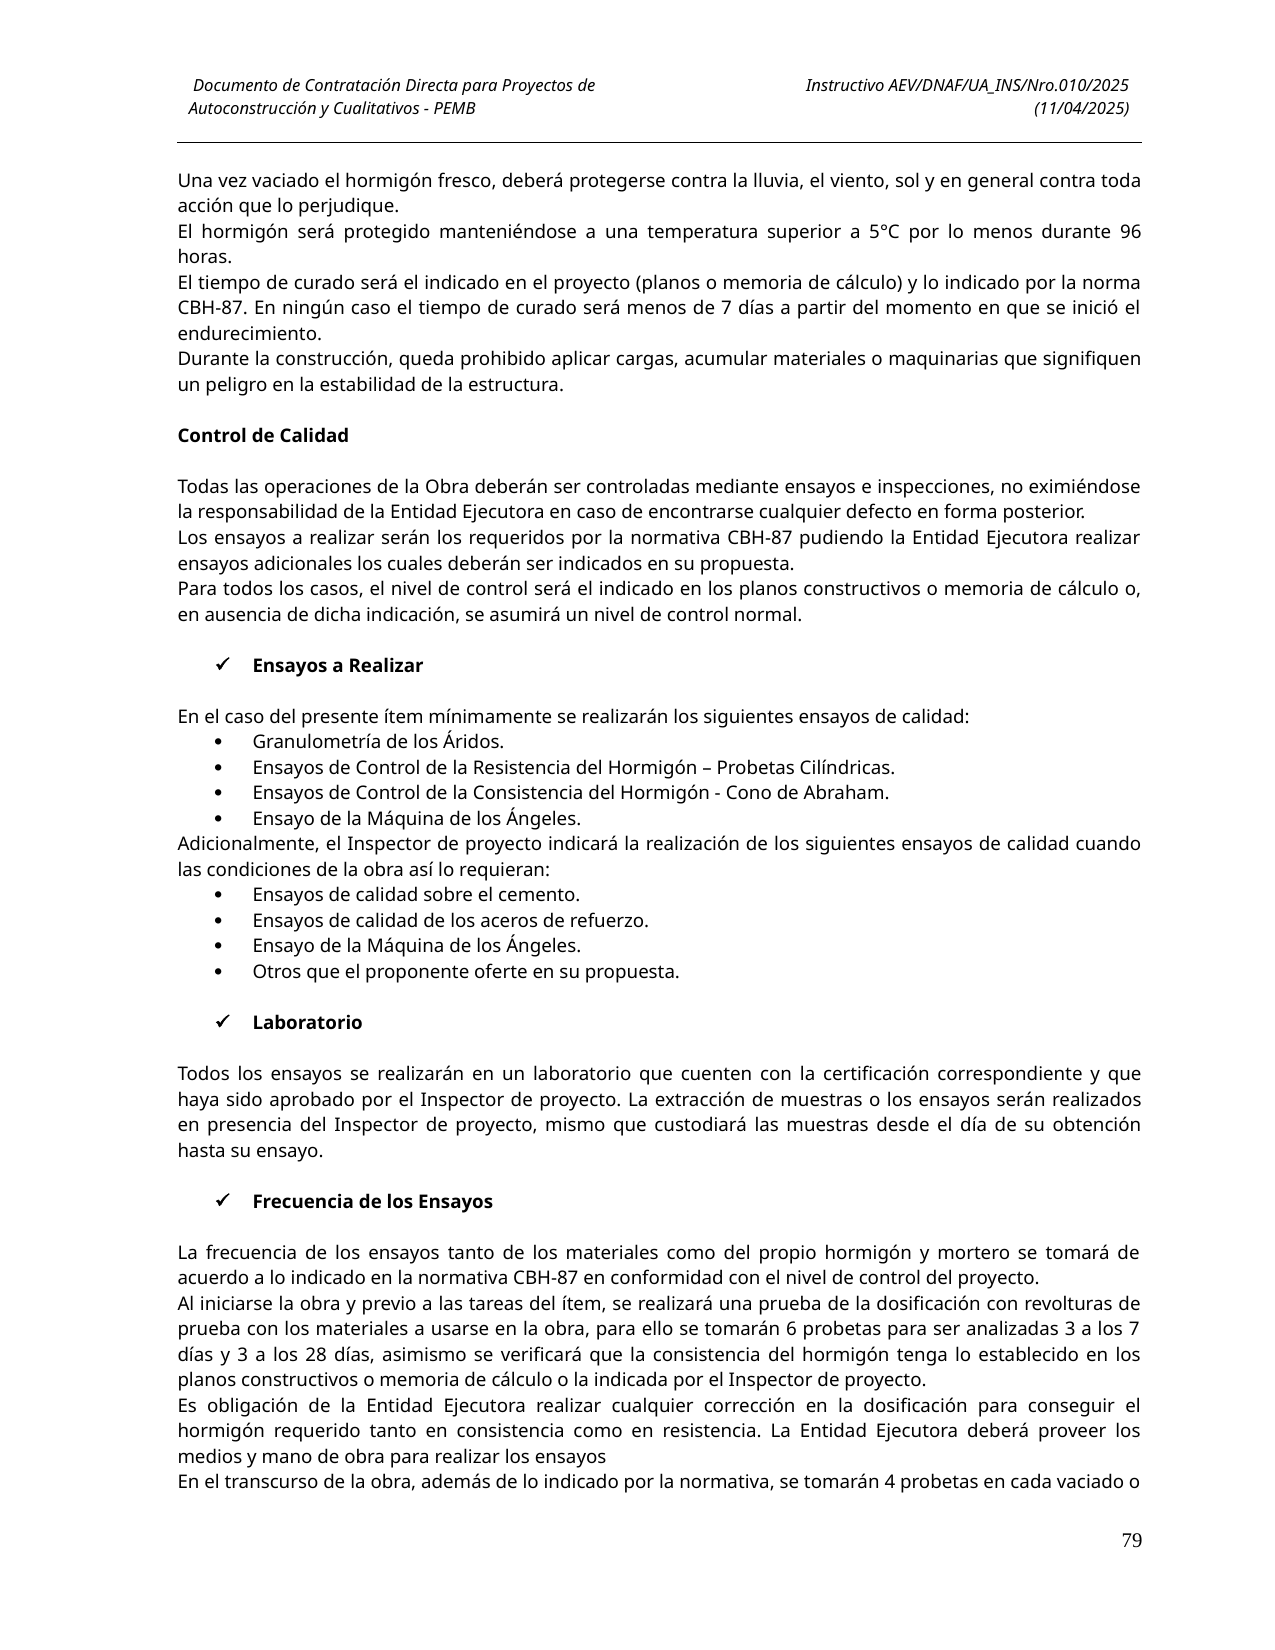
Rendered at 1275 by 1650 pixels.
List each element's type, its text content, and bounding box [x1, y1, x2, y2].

text El hormigón será protegido manteniéndose a una temperatura superior a 5°C por lo menos durante 96 horas. [177, 218, 1142, 269]
text Control de Calidad [177, 422, 1142, 448]
text Una vez vaciado el hormigón fresco, deberá protegerse contra la lluvia, el viento, sol y en general contra toda acción que lo perjudique. [177, 167, 1142, 218]
text En el caso del presente ítem mínimamente se realizarán los siguientes ensayos de calidad: [177, 703, 1142, 728]
list Ensayos de Control de la Resistencia del Hormigón – Probetas Cilíndricas. [215, 754, 1142, 779]
list Laboratorio [215, 1009, 1142, 1035]
text La frecuencia de los ensayos tanto de los materiales como del propio hormigón y mortero se tomará de acuerdo a lo indicado en la normativa CBH-87 en conformidad con el nivel de control del proyecto. [177, 1239, 1142, 1290]
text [177, 1469, 1142, 1494]
text Para todos los casos, el nivel de control será el indicado en los planos constructivos o memoria de cálculo o, en ausencia de dicha indicación, se asumirá un nivel de control normal. [177, 575, 1142, 626]
text Al iniciarse la obra y previo a las tareas del ítem, se realizará una prueba de la dosificación con revolturas de prueba con los materiales a usarse en la obra, para ello se tomarán 6 probetas para ser analizadas 3 a los 7 días y 3 a los 28 días, asimismo se verificará que la consistencia del hormigón tenga lo establecido en los planos constructivos o memoria de cálculo o la indicada por el Inspector de proyecto. [177, 1290, 1142, 1392]
list Ensayos de Control de la Consistencia del Hormigón - Cono de Abraham. [215, 779, 1142, 805]
list Otros que el proponente oferte en su propuesta. [215, 958, 1142, 984]
text Es obligación de la Entidad Ejecutora realizar cualquier corrección en la dosificación para conseguir el hormigón requerido tanto en consistencia como en resistencia. La Entidad Ejecutora deberá proveer los medios y mano de obra para realizar los ensayos [177, 1392, 1142, 1469]
list Ensayos de calidad de los aceros de refuerzo. [215, 907, 1142, 933]
text Los ensayos a realizar serán los requeridos por la normativa CBH-87 pudiendo la Entidad Ejecutora realizar ensayos adicionales los cuales deberán ser indicados en su propuesta. [177, 524, 1142, 575]
list Ensayo de la Máquina de los Ángeles. [215, 933, 1142, 958]
list Frecuencia de los Ensayos [215, 1188, 1142, 1213]
text Todos los ensayos se realizarán en un laboratorio que cuenten con la certificación correspondiente y que haya sido aprobado por el Inspector de proyecto. La extracción de muestras o los ensayos serán realizados en presencia del Inspector de proyecto, mismo que custodiará las muestras desde el día de su obtención hasta su ensayo. [177, 1060, 1142, 1162]
text El tiempo de curado será el indicado en el proyecto (planos o memoria de cálculo) y lo indicado por la norma CBH-87. En ningún caso el tiempo de curado será menos de 7 días a partir del momento en que se inició el endurecimiento. [177, 269, 1142, 346]
text Adicionalmente, el Inspector de proyecto indicará la realización de los siguientes ensayos de calidad cuando las condiciones de la obra así lo requieran: [177, 831, 1142, 882]
list Ensayos de calidad sobre el cemento. [215, 882, 1142, 907]
list Granulometría de los Áridos. [215, 728, 1142, 754]
text Durante la construcción, queda prohibido aplicar cargas, acumular materiales o maquinarias que signifiquen un peligro en la estabilidad de la estructura. [177, 346, 1142, 397]
list Ensayos a Realizar [215, 652, 1142, 677]
list Ensayo de la Máquina de los Ángeles. [215, 805, 1142, 831]
text Todas las operaciones de la Obra deberán ser controladas mediante ensayos e inspecciones, no eximiéndose la responsabilidad de la Entidad Ejecutora en caso de encontrarse cualquier defecto en forma posterior. [177, 473, 1142, 524]
